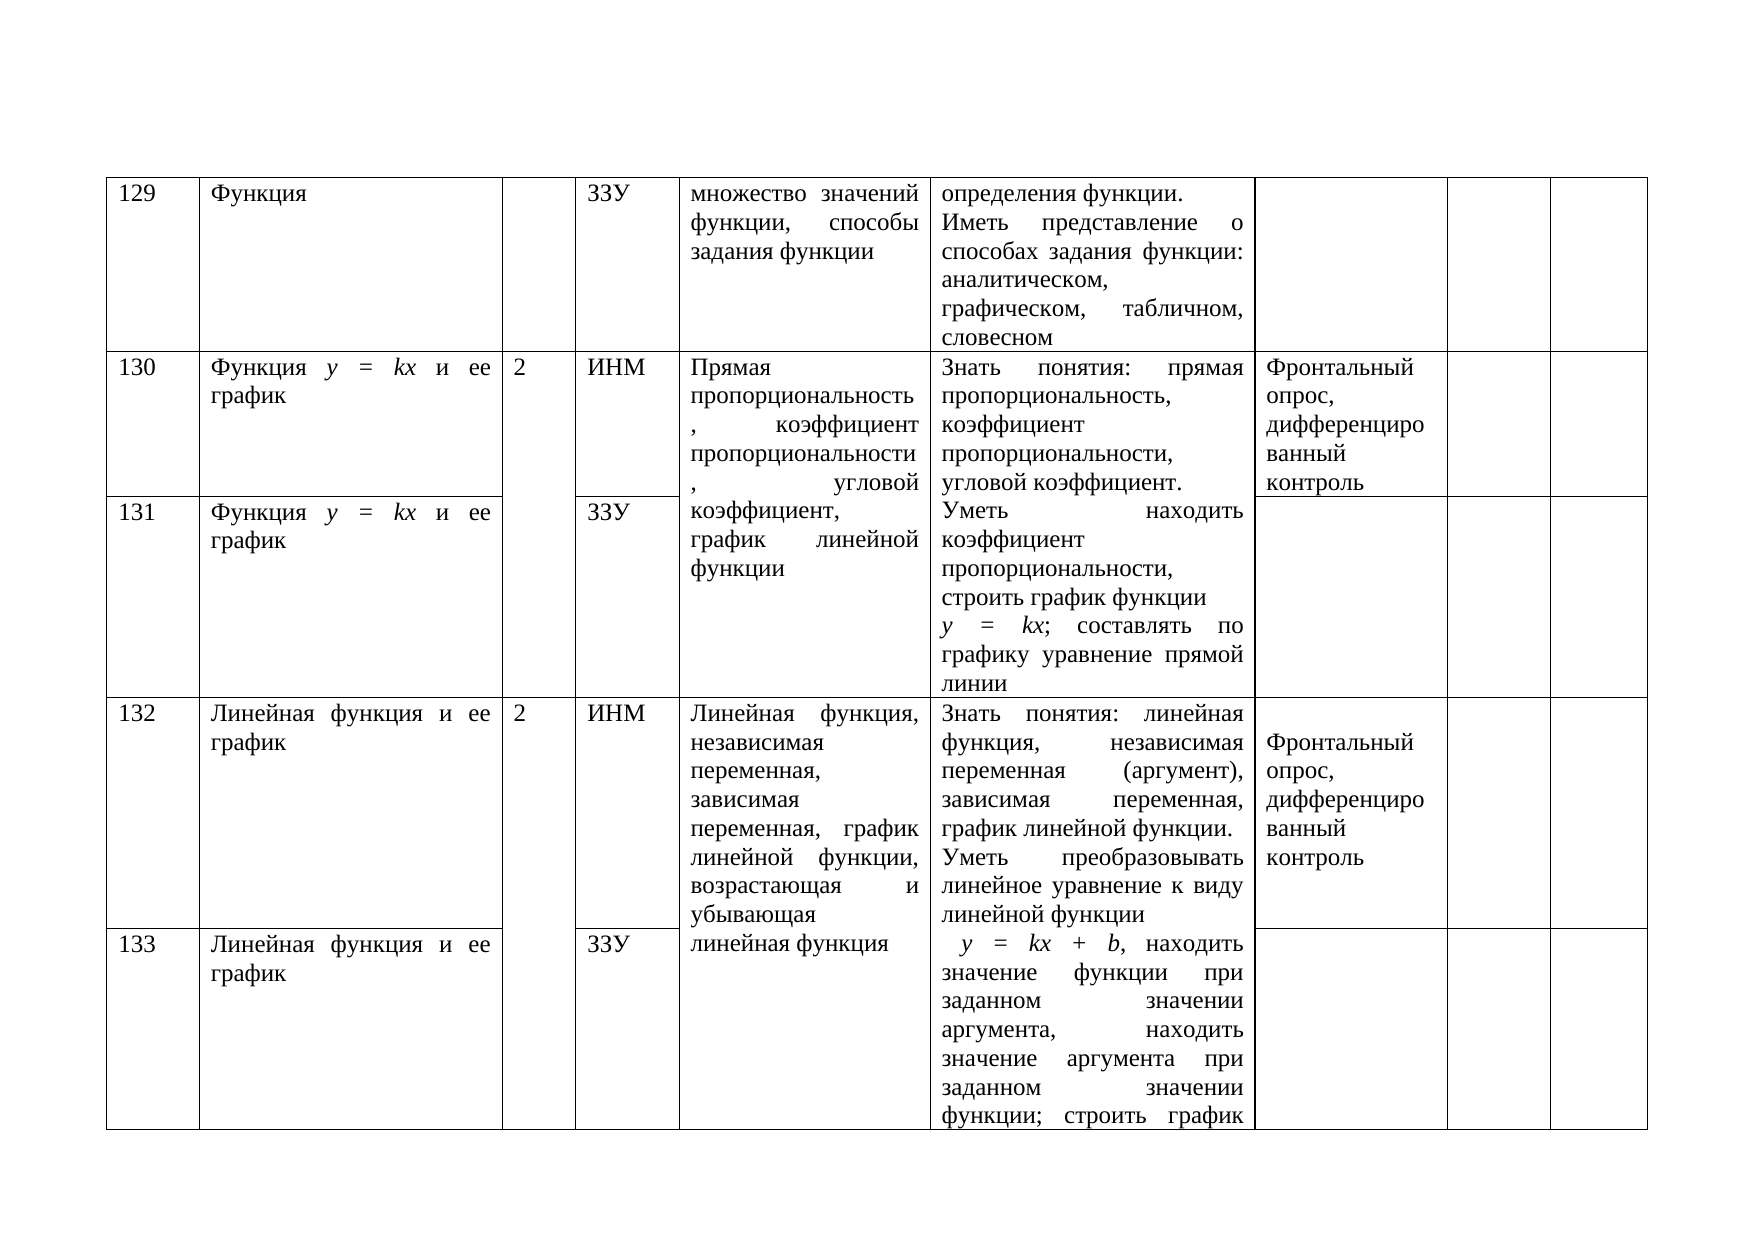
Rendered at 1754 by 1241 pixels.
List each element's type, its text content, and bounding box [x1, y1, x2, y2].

table_cell 131 [107, 497, 199, 697]
table_cell ЗЗУ [576, 178, 679, 351]
table_cell [1448, 929, 1550, 1129]
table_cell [680, 698, 930, 1129]
table_cell Фронтальный опрос, дифференцированный контроль [1256, 698, 1447, 928]
table_cell 130 [107, 352, 199, 496]
table_cell [1551, 178, 1647, 351]
table_cell 132 [107, 698, 199, 928]
table_cell ИНМ [576, 698, 679, 928]
table_cell [1256, 929, 1447, 1129]
table_cell Прямая пропорциональность, коэффициент пропорциональности, угловой коэффициент, график линейной функции [680, 352, 930, 697]
table_cell 2 [503, 352, 575, 697]
table_cell 2 [503, 178, 575, 351]
table_cell [1256, 497, 1447, 697]
table_cell Линейная функция и ее график [200, 698, 502, 928]
table_cell Знать понятия: линейная функция, независимая переменная (аргумент), зависимая переменная, график линейной функции. Уметь преобразовывать линейное уравнение к виду линейной функции y = kx + b, находить значение функции при заданном значении аргумента, находить значение аргумента при заданном значении функции; строить график линейной функции [931, 698, 1254, 1129]
table_cell [1551, 929, 1647, 1129]
table_cell Функция y = kx и ее график [200, 352, 502, 496]
table_cell [1551, 698, 1647, 928]
table_cell Функция y = kx и ее график [200, 497, 502, 697]
table_cell [1448, 352, 1550, 496]
table_cell [1448, 497, 1550, 697]
table_cell 133 [107, 929, 199, 1129]
table_cell Фронтальный опрос, дифференцированный контроль [1256, 352, 1447, 496]
table_cell 129 [107, 178, 199, 351]
table_cell [1256, 178, 1447, 351]
table_cell Функция [200, 178, 502, 351]
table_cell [931, 178, 1254, 351]
table_cell ИНМ [576, 352, 679, 496]
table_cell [200, 929, 502, 1129]
table_cell 2 [503, 698, 575, 1129]
table_cell Знать понятия: прямая пропорциональность, коэффициент пропорциональности, угловой коэффициент. Уметь находить коэффициент пропорциональности, строить график функции y = kx; составлять по графику уравнение прямой линии [931, 352, 1254, 697]
table_cell ЗЗУ [576, 929, 679, 1129]
table_cell [1448, 698, 1550, 928]
table_cell [1448, 178, 1550, 351]
table_cell [1551, 352, 1647, 496]
table_cell ЗЗУ [576, 497, 679, 697]
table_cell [680, 178, 930, 351]
table_cell [1551, 497, 1647, 697]
